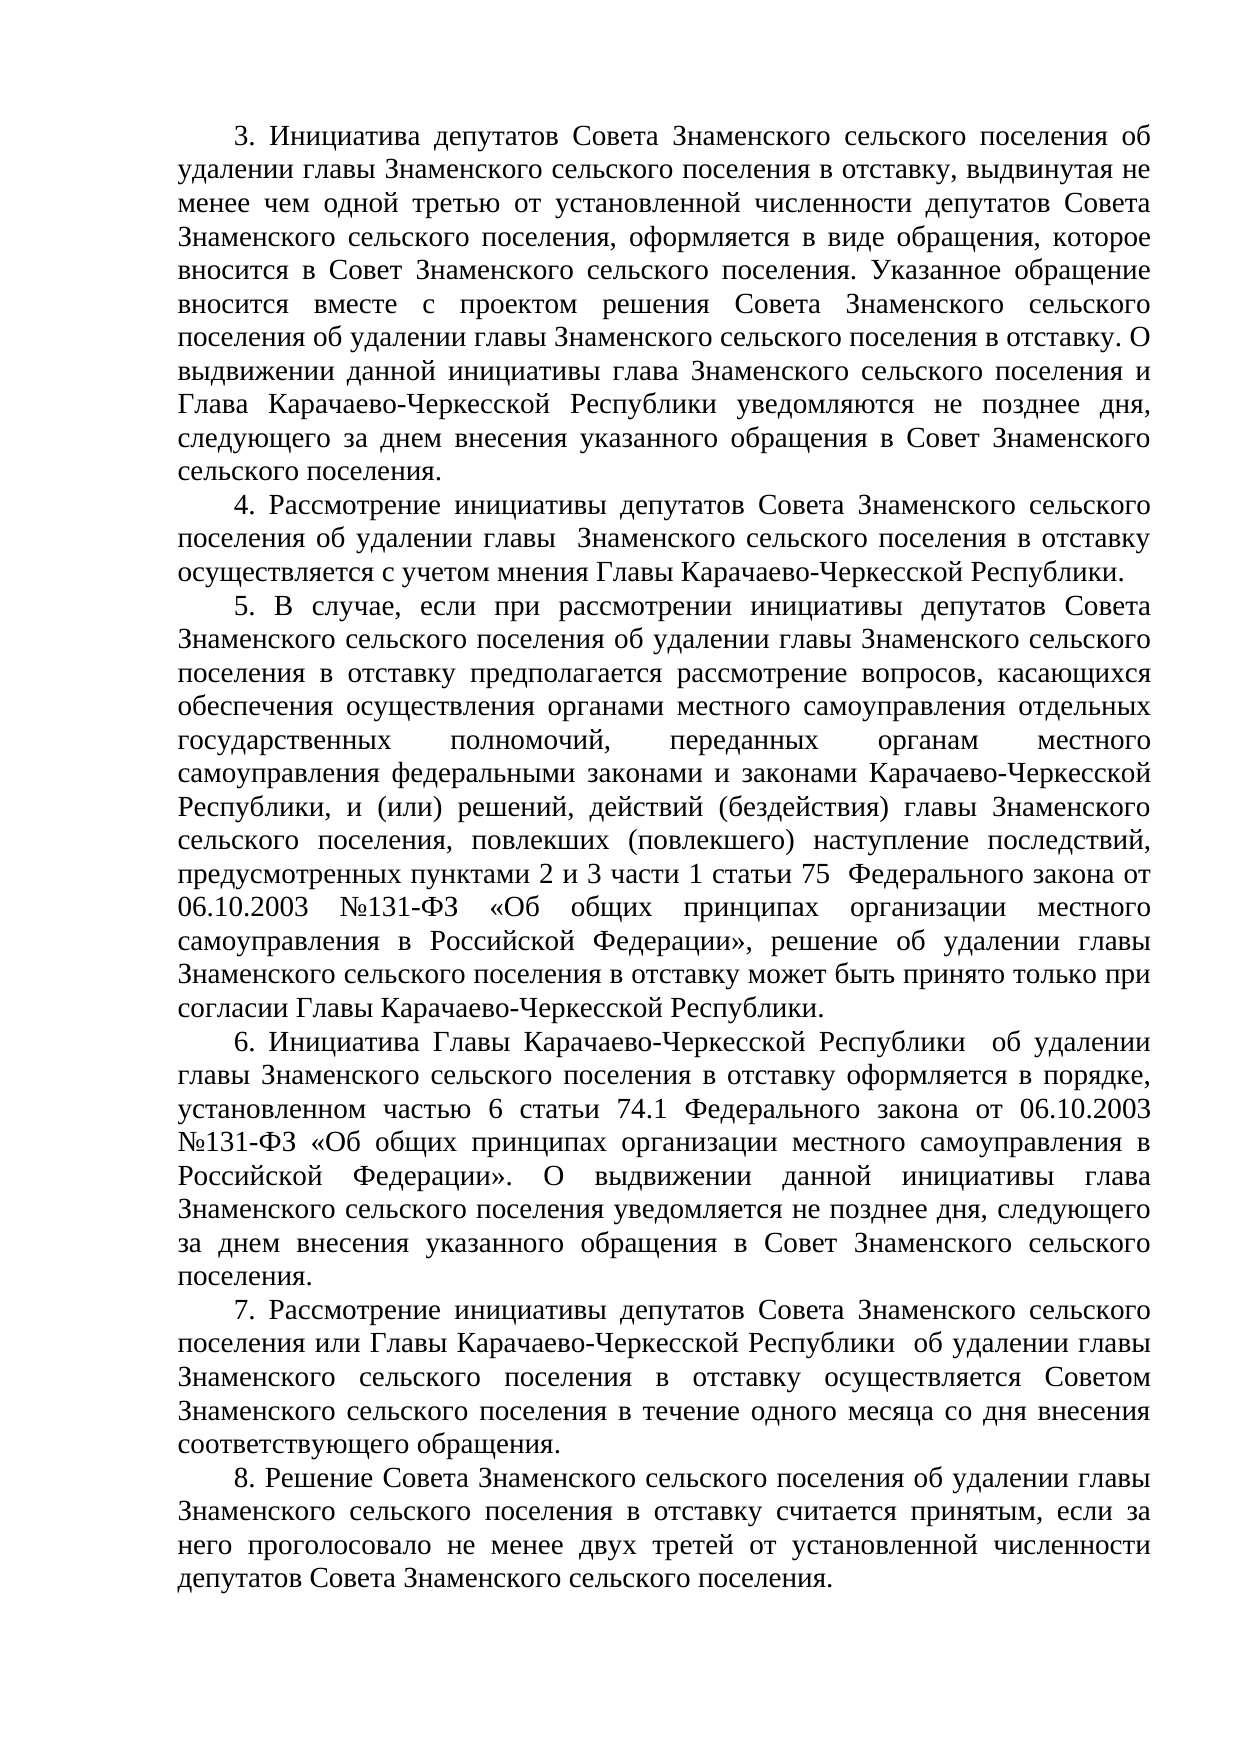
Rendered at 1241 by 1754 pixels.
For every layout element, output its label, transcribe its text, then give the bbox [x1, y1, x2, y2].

text 6. Инициатива Главы Карачаево-Черкесской Республики об удалении главы Знаменского сельского поселения в отставку оформляется в порядке, установленном частью 6 статьи 74.1 Федерального закона от 06.10.2003 №131-ФЗ «Об общих принципах организации местного самоуправления в Российской Федерации». О выдвижении данной инициативы глава Знаменского сельского поселения уведомляется не позднее дня, следующего за днем внесения указанного обращения в Совет Знаменского сельского поселения. [177, 1024, 1152, 1292]
text 8. Решение Совета Знаменского сельского поселения об удалении главы Знаменского сельского поселения в отставку считается принятым, если за него проголосовало не менее двух третей от установленной численности депутатов Совета Знаменского сельского поселения. [177, 1460, 1152, 1594]
text 3. Инициатива депутатов Совета Знаменского сельского поселения об удалении главы Знаменского сельского поселения в отставку, выдвинутая не менее чем одной третью от установленной численности депутатов Совета Знаменского сельского поселения, оформляется в виде обращения, которое вносится в Совет Знаменского сельского поселения. Указанное обращение вносится вместе с проектом решения Совета Знаменского сельского поселения об удалении главы Знаменского сельского поселения в отставку. О выдвижении данной инициативы глава Знаменского сельского поселения и Глава Карачаево-Черкесской Республики уведомляются не позднее дня, следующего за днем внесения указанного обращения в Совет Знаменского сельского поселения. [177, 118, 1152, 487]
text 7. Рассмотрение инициативы депутатов Совета Знаменского сельского поселения или Главы Карачаево-Черкесской Республики об удалении главы Знаменского сельского поселения в отставку осуществляется Советом Знаменского сельского поселения в течение одного месяца со дня внесения соответствующего обращения. [177, 1292, 1152, 1460]
text 5. В случае, если при рассмотрении инициативы депутатов Совета Знаменского сельского поселения об удалении главы Знаменского сельского поселения в отставку предполагается рассмотрение вопросов, касающихся обеспечения осуществления органами местного самоуправления отдельных государственных полномочий, переданных органам местного самоуправления федеральными законами и законами Карачаево-Черкесской Республики, и (или) решений, действий (бездействия) главы Знаменского сельского поселения, повлекших (повлекшего) наступление последствий, предусмотренных пунктами 2 и 3 части 1 статьи 75 Федерального закона от 06.10.2003 №131-ФЗ «Об общих принципах организации местного самоуправления в Российской Федерации», решение об удалении главы Знаменского сельского поселения в отставку может быть принято только при согласии Главы Карачаево-Черкесской Республики. [177, 588, 1152, 1024]
text 4. Рассмотрение инициативы депутатов Совета Знаменского сельского поселения об удалении главы Знаменского сельского поселения в отставку осуществляется с учетом мнения Главы Карачаево-Черкесской Республики. [177, 487, 1152, 588]
